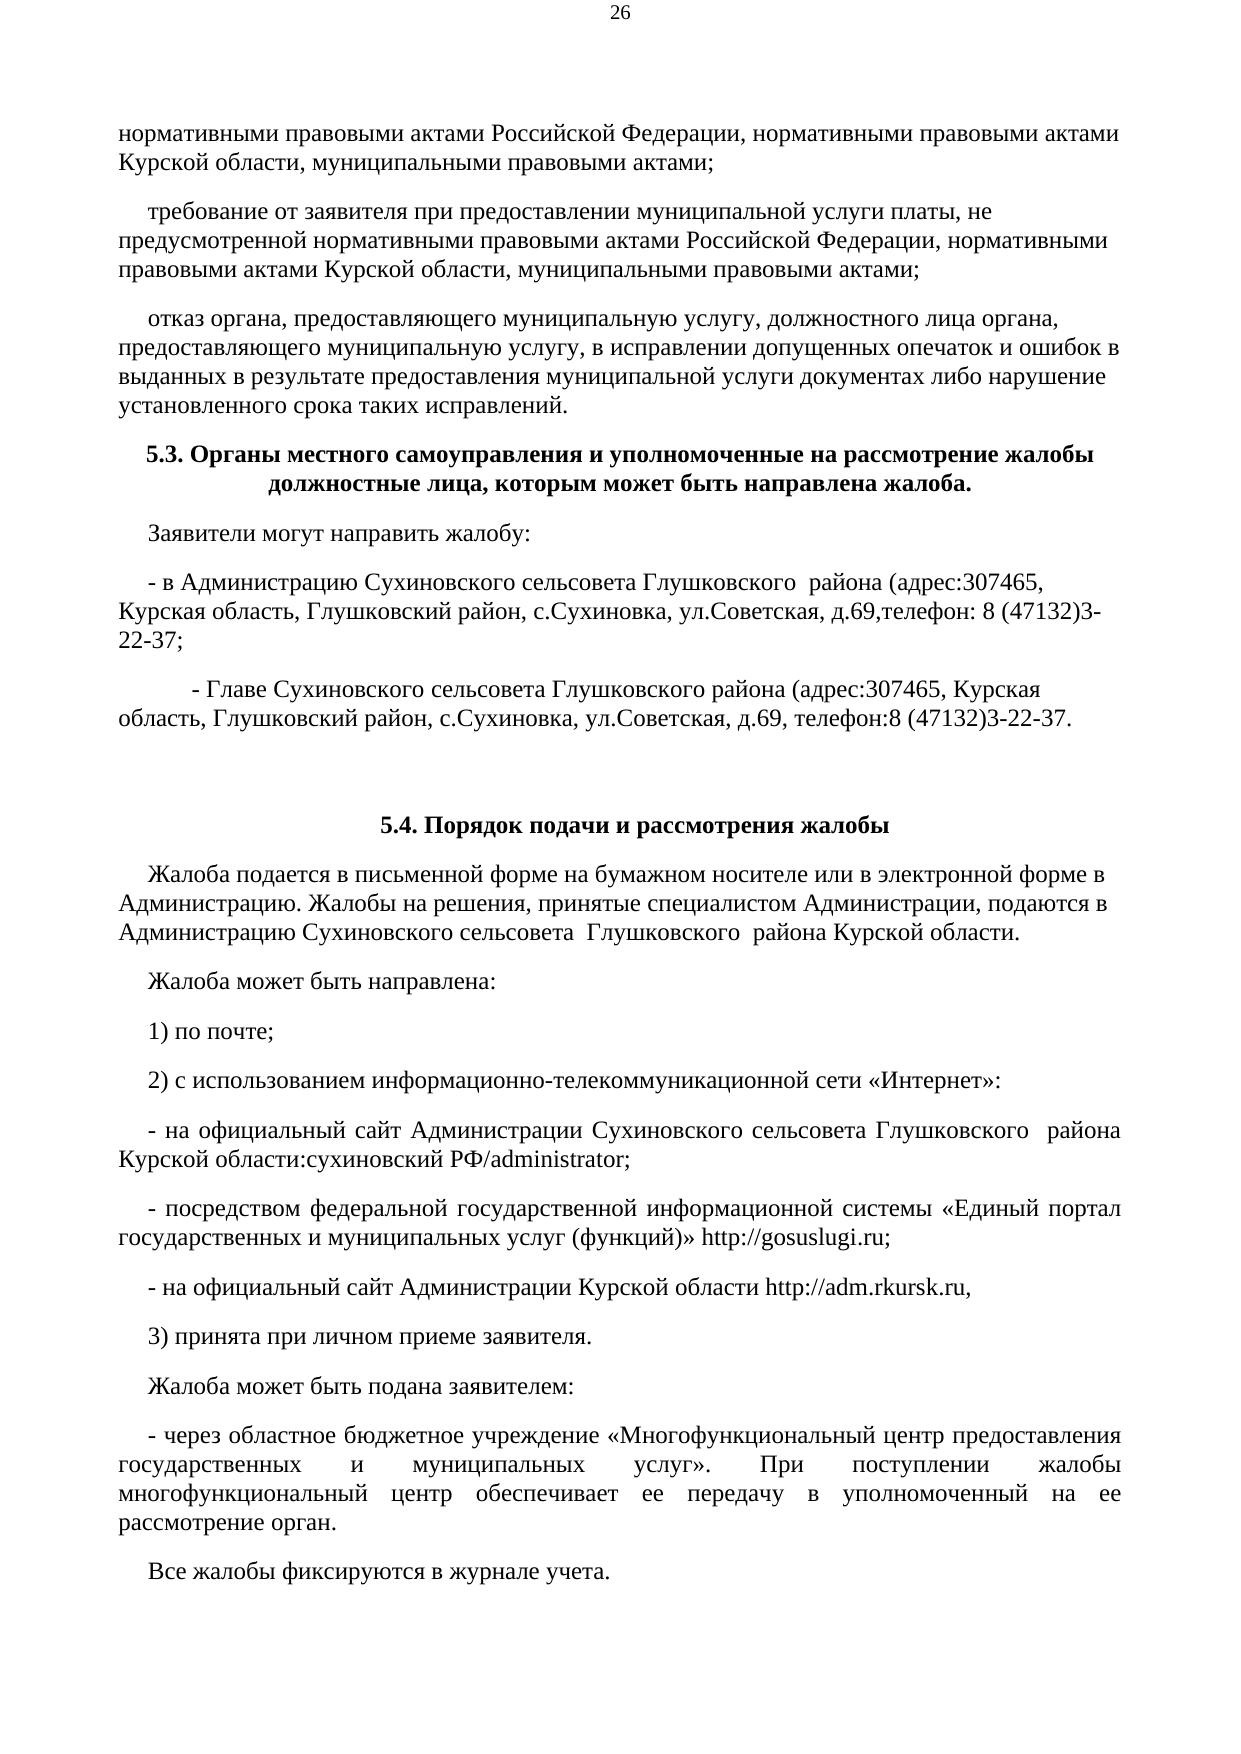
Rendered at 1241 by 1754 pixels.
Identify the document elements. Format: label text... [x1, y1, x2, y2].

text отказ органа, предоставляющего муниципальную услугу, должностного лица органа, предоставляющего муниципальную услугу, в исправлении допущенных опечаток и ошибок в выданных в результате предоставления муниципальной услуги документах либо нарушение установленного срока таких исправлений. [118, 303, 1122, 418]
text Жалоба может быть подана заявителем: [118, 1371, 1122, 1400]
text Все жалобы фиксируются в журнале учета. [118, 1556, 1122, 1585]
text Жалоба может быть направлена: [118, 966, 1122, 995]
text - Главе Сухиновского сельсовета Глушковского района (адрес:307465, Курская область, Глушковский район, с.Сухиновка, ул.Советская, д.69, телефон:8 (47132)3-22-37. [118, 674, 1122, 732]
text - на официальный сайт Администрации Курской области http://adm.rkursk.ru, [118, 1272, 1122, 1301]
text Заявители могут направить жалобу: [118, 518, 1122, 546]
text Жалоба подается в письменной форме на бумажном носителе или в электронной форме в Администрацию. Жалобы на решения, принятые специалистом Администрации, подаются в Администрацию Сухиновского сельсовета Глушковского района Курской области. [118, 859, 1122, 946]
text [118, 118, 1122, 176]
text - на официальный сайт Администрации Сухиновского сельсовета Глушковского района Курской области:сухиновский РФ/administrator; [118, 1115, 1122, 1173]
text - посредством федеральной государственной информационной системы «Единый портал государственных и муниципальных услуг (функций)» http://gosuslugi.ru; [118, 1193, 1122, 1251]
text 2) с использованием информационно-телекоммуникационной сети «Интернет»: [118, 1066, 1122, 1094]
text 5.4. Порядок подачи и рассмотрения жалобы [118, 806, 1122, 838]
text требование от заявителя при предоставлении муниципальной услуги платы, не предусмотренной нормативными правовыми актами Российской Федерации, нормативными правовыми актами Курской области, муниципальными правовыми актами; [118, 196, 1122, 283]
text - через областное бюджетное учреждение «Многофункциональный центр предоставления государственных и муниципальных услуг». При поступлении жалобы многофункциональный центр обеспечивает ее передачу в уполномоченный на ее рассмотрение орган. [118, 1421, 1122, 1536]
text 3) принята при личном приеме заявителя. [118, 1321, 1122, 1350]
text - в Администрацию Сухиновского сельсовета Глушковского района (адрес:307465, Курская область, Глушковский район, с.Сухиновка, ул.Советская, д.69,телефон: 8 (47132)3-22-37; [118, 567, 1122, 653]
text 5.3. Органы местного самоуправления и уполномоченные на рассмотрение жалобы должностные лица, которым может быть направлена жалоба. [118, 439, 1122, 497]
text 1) по почте; [118, 1016, 1122, 1045]
